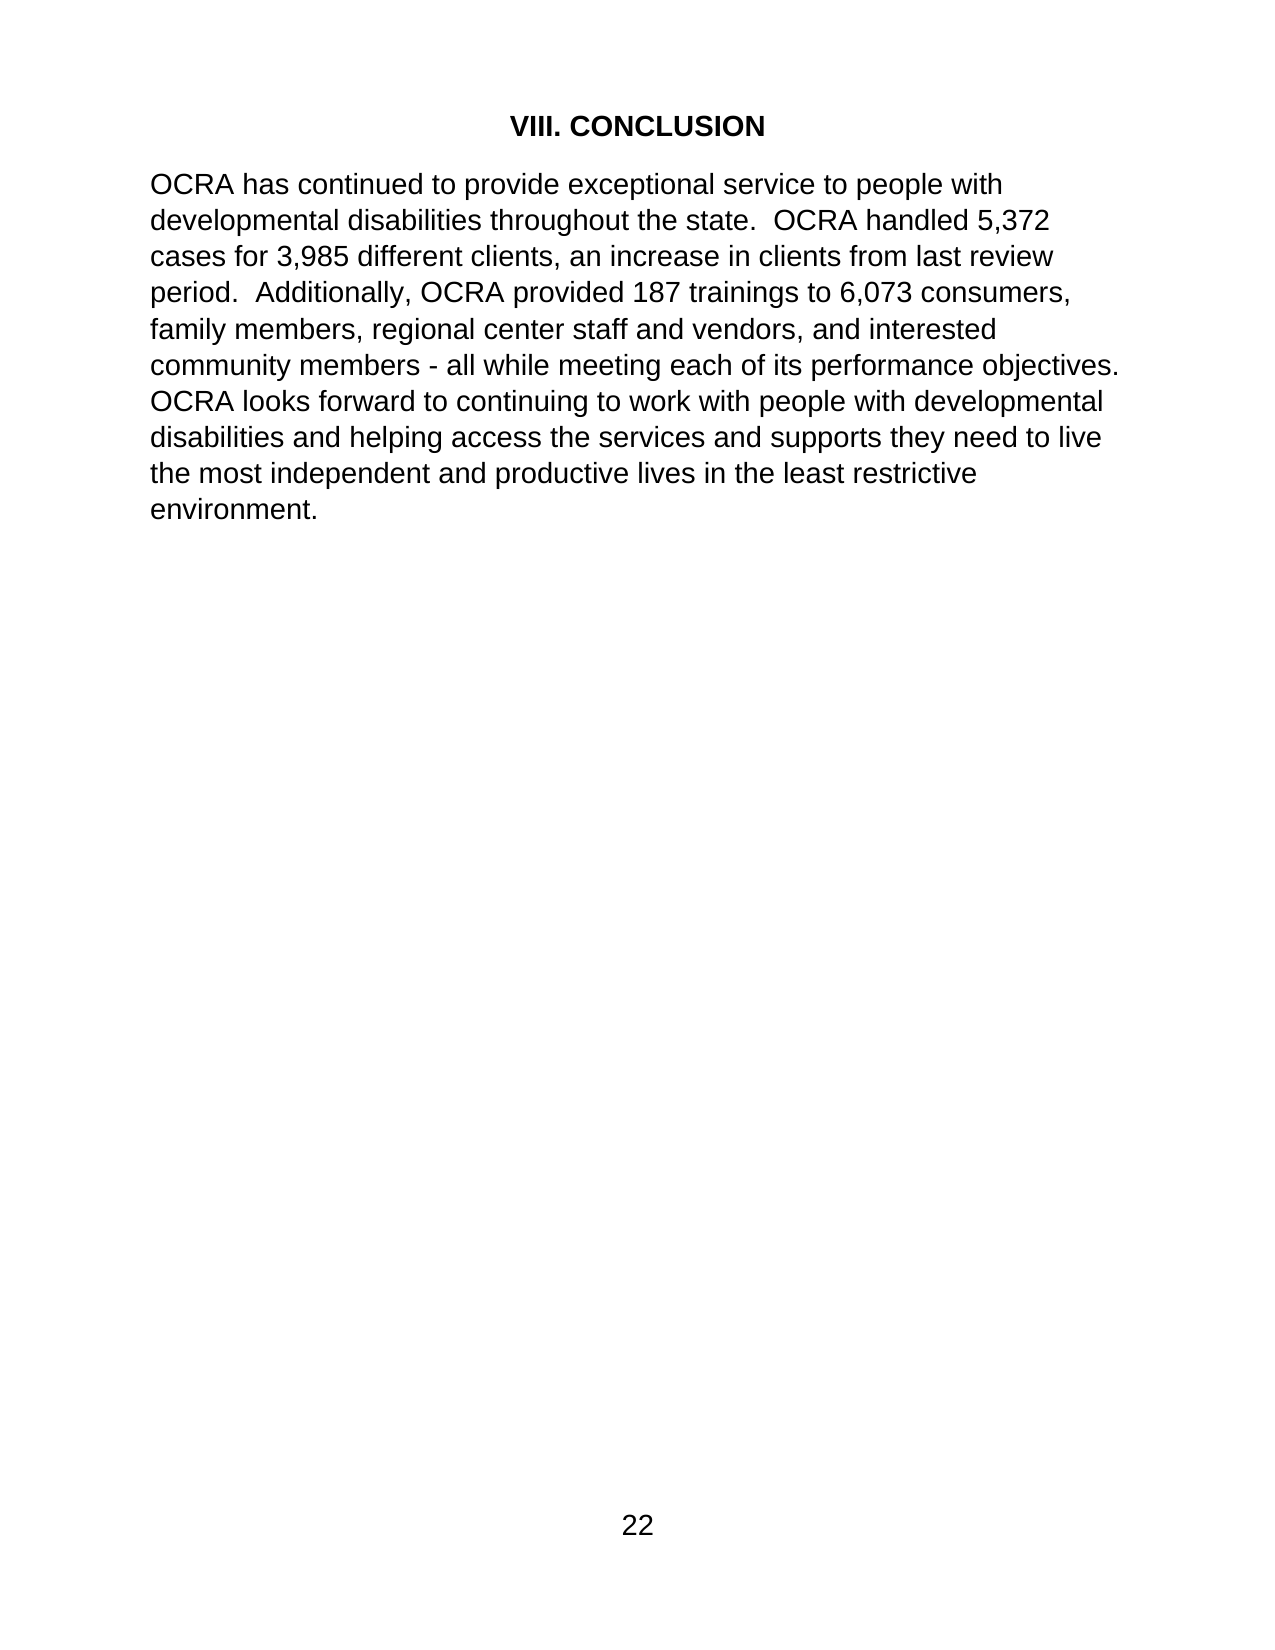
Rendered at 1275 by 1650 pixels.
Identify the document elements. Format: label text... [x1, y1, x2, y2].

text OCRA has continued to provide exceptional service to people with developmental disabilities throughout the state. OCRA handled 5,372 cases for 3,985 different clients, an increase in clients from last review period. Additionally, OCRA provided 187 trainings to 6,073 consumers, family members, regional center staff and vendors, and interested community members - all while meeting each of its performance objectives. OCRA looks forward to continuing to work with people with developmental disabilities and helping access the services and supports they need to live the most independent and productive lives in the least restrictive environment. [150, 167, 1125, 526]
subtitle VIII. CONCLUSION [150, 108, 1125, 142]
